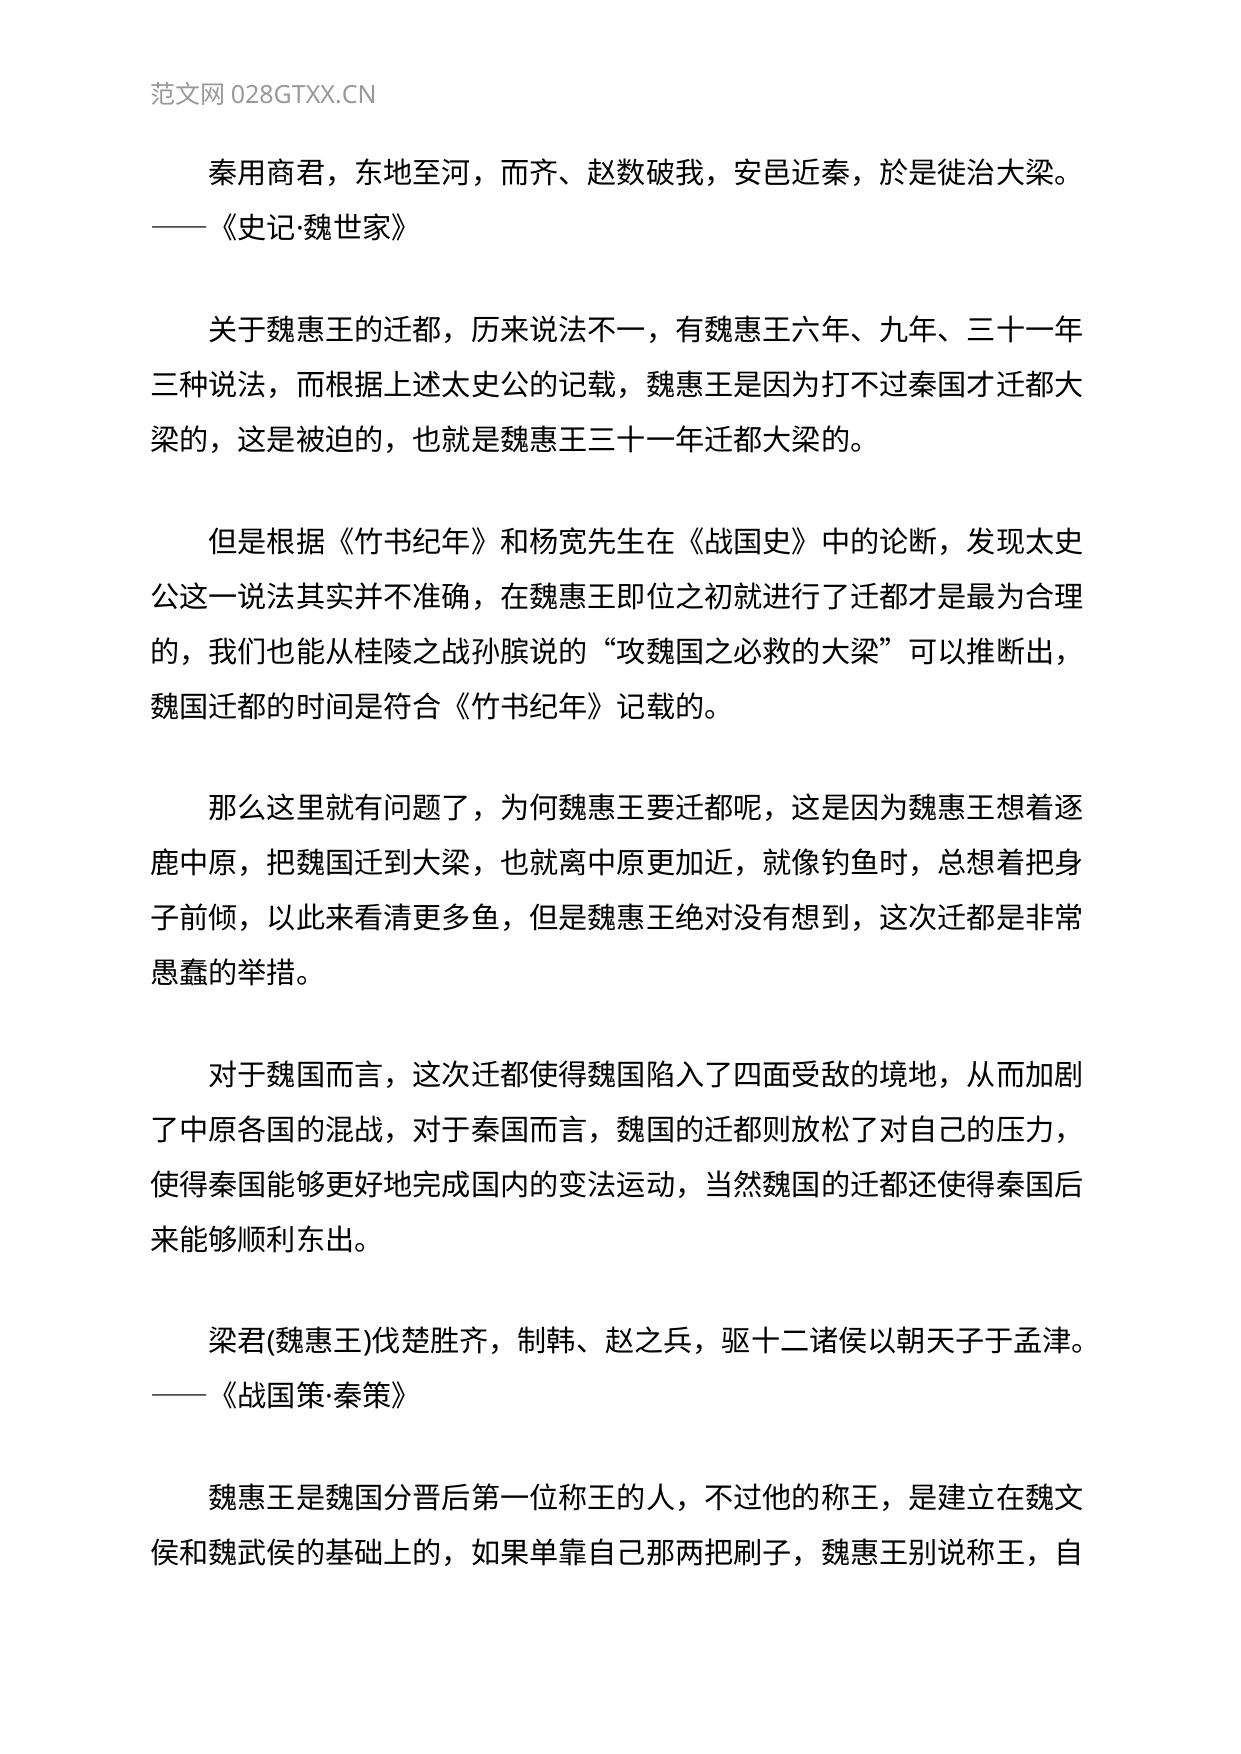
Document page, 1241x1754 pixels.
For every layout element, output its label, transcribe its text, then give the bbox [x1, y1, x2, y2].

text 那么这里就有问题了，为何魏惠王要迁都呢，这是因为魏惠王想着逐鹿中原，把魏国迁到大梁，也就离中原更加近，就像钓鱼时，总想着把身子前倾，以此来看清更多鱼，但是魏惠王绝对没有想到，这次迁都是非常愚蠢的举措。 [150, 785, 1090, 992]
text 对于魏国而言，这次迁都使得魏国陷入了四面受敌的境地，从而加剧了中原各国的混战，对于秦国而言，魏国的迁都则放松了对自己的压力，使得秦国能够更好地完成国内的变法运动，当然魏国的迁都还使得秦国后来能够顺利东出。 [150, 1051, 1090, 1258]
text 关于魏惠王的迁都，历来说法不一，有魏惠王六年、九年、三十一年三种说法，而根据上述太史公的记载，魏惠王是因为打不过秦国才迁都大梁的，这是被迫的，也就是魏惠王三十一年迁都大梁的。 [150, 307, 1090, 459]
text 秦用商君，东地至河，而齐、赵数破我，安邑近秦，於是徙治大梁。——《史记·魏世家》 [150, 150, 1090, 247]
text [150, 1475, 1090, 1572]
text 梁君(魏惠王)伐楚胜齐，制韩、赵之兵，驱十二诸侯以朝天子于孟津。——《战国策·秦策》 [150, 1318, 1090, 1415]
text 但是根据《竹书纪年》和杨宽先生在《战国史》中的论断，发现太史公这一说法其实并不准确，在魏惠王即位之初就进行了迁都才是最为合理的，我们也能从桂陵之战孙膑说的“攻魏国之必救的大梁”可以推断出，魏国迁都的时间是符合《竹书纪年》记载的。 [150, 518, 1090, 725]
